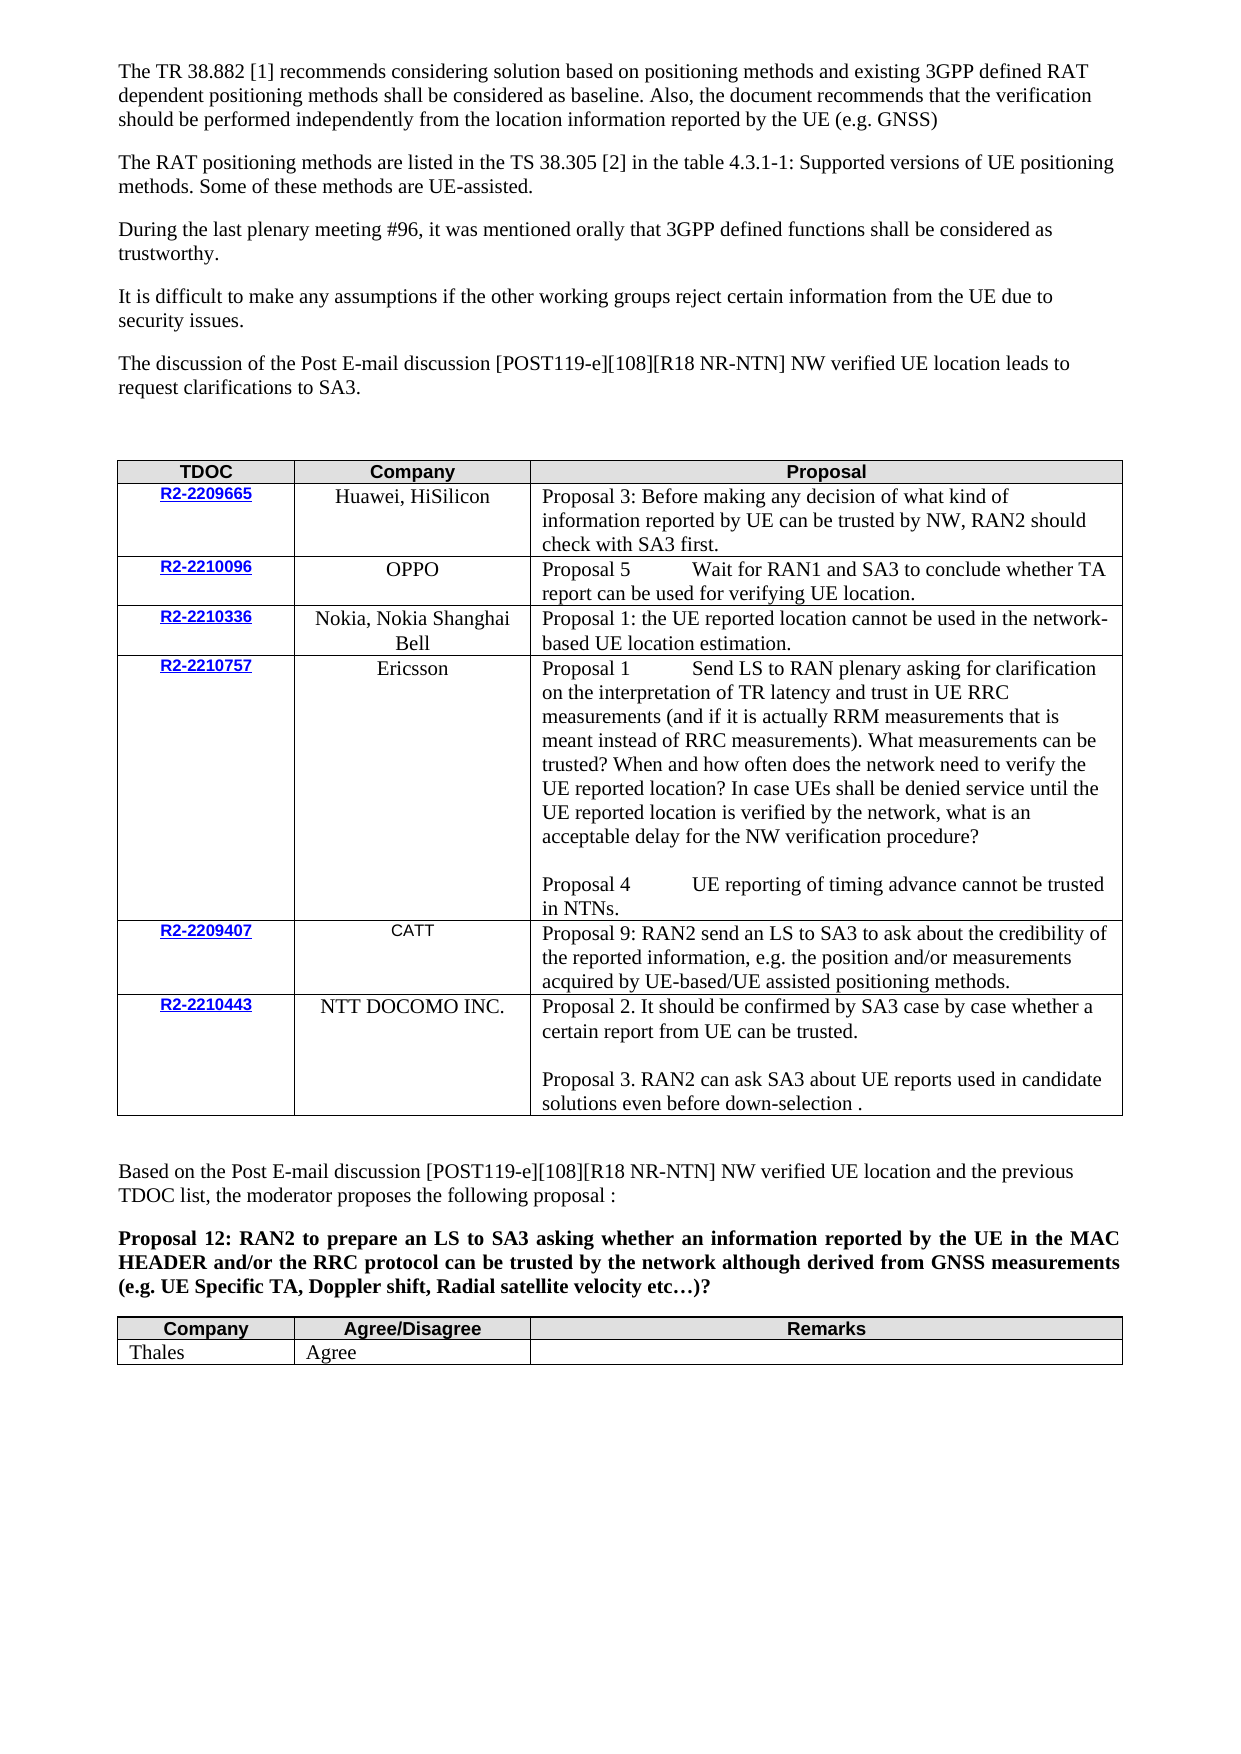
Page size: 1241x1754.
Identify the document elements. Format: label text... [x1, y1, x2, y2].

text The TR 38.882 [1] recommends considering solution based on positioning methods and existing 3GPP defined RAT dependent positioning methods shall be considered as baseline. Also, the document recommends that the verification should be performed independently from the location information reported by the UE (e.g. GNSS) [118, 59, 1122, 131]
table_cell Thales [118, 1340, 294, 1364]
table_header Company [118, 1318, 294, 1339]
table_cell R2-2209665 [118, 484, 294, 556]
table_cell Proposal 2. It should be confirmed by SA3 case by case whether a certain report from UE can be trusted. Proposal 3. RAN2 can ask SA3 about UE reports used in candidate solutions even before down-selection . [531, 995, 1122, 1115]
table_cell Proposal 9: RAN2 send an LS to SA3 to ask about the credibility of the reported information, e.g. the position and/or measurements acquired by UE-based/UE assisted positioning methods. [531, 921, 1122, 993]
table_header Proposal [531, 461, 1122, 483]
text It is difficult to make any assumptions if the other working groups reject certain information from the UE due to security issues. [118, 284, 1122, 332]
table_header Company [295, 461, 530, 483]
table_cell Proposal 1 Send LS to RAN plenary asking for clarification on the interpretation of TR latency and trust in UE RRC measurements (and if it is actually RRM measurements that is meant instead of RRC measurements). What measurements can be trusted? When and how often does the network need to verify the UE reported location? In case UEs shall be denied service until the UE reported location is verified by the network, what is an acceptable delay for the NW verification procedure? Proposal 4 UE reporting of timing advance cannot be trusted in NTNs. [531, 656, 1122, 920]
table_header Remarks [531, 1318, 1122, 1339]
table_cell OPPO [295, 557, 530, 605]
table_cell CATT [295, 921, 530, 993]
table_cell R2-2209407 [118, 921, 294, 993]
text Proposal 12: RAN2 to prepare an LS to SA3 asking whether an information reported by the UE in the MAC HEADER and/or the RRC protocol can be trusted by the network although derived from GNSS measurements (e.g. UE Specific TA, Doppler shift, Radial satellite velocity etc…)? [118, 1226, 1122, 1298]
text The RAT positioning methods are listed in the TS 38.305 [2] in the table 4.3.1-1: Supported versions of UE positioning methods. Some of these methods are UE-assisted. [118, 150, 1122, 198]
table_cell R2-2210757 [118, 656, 294, 920]
table_cell Ericsson [295, 656, 530, 920]
text The discussion of the Post E-mail discussion [POST119-e][108][R18 NR-NTN] NW verified UE location leads to request clarifications to SA3. [118, 351, 1122, 399]
table_cell Nokia, Nokia Shanghai Bell [295, 606, 530, 654]
table_cell [531, 1340, 1122, 1364]
table_cell NTT DOCOMO INC. [295, 995, 530, 1115]
table_cell R2-2210336 [118, 606, 294, 654]
text Based on the Post E-mail discussion [POST119-e][108][R18 NR-NTN] NW verified UE location and the previous TDOC list, the moderator proposes the following proposal : [118, 1159, 1122, 1207]
table_header TDOC [118, 461, 294, 483]
table_cell Huawei, HiSilicon [295, 484, 530, 556]
table_cell Proposal 3: Before making any decision of what kind of information reported by UE can be trusted by NW, RAN2 should check with SA3 first. [531, 484, 1122, 556]
table_cell Proposal 5 Wait for RAN1 and SA3 to conclude whether TA report can be used for verifying UE location. [531, 557, 1122, 605]
table_header Agree/Disagree [295, 1318, 530, 1339]
table_cell R2-2210096 [118, 557, 294, 605]
table_cell Agree [295, 1340, 530, 1364]
text During the last plenary meeting #96, it was mentioned orally that 3GPP defined functions shall be considered as trustworthy. [118, 217, 1122, 265]
table_cell R2-2210443 [118, 995, 294, 1115]
table_cell Proposal 1: the UE reported location cannot be used in the network-based UE location estimation. [531, 606, 1122, 654]
